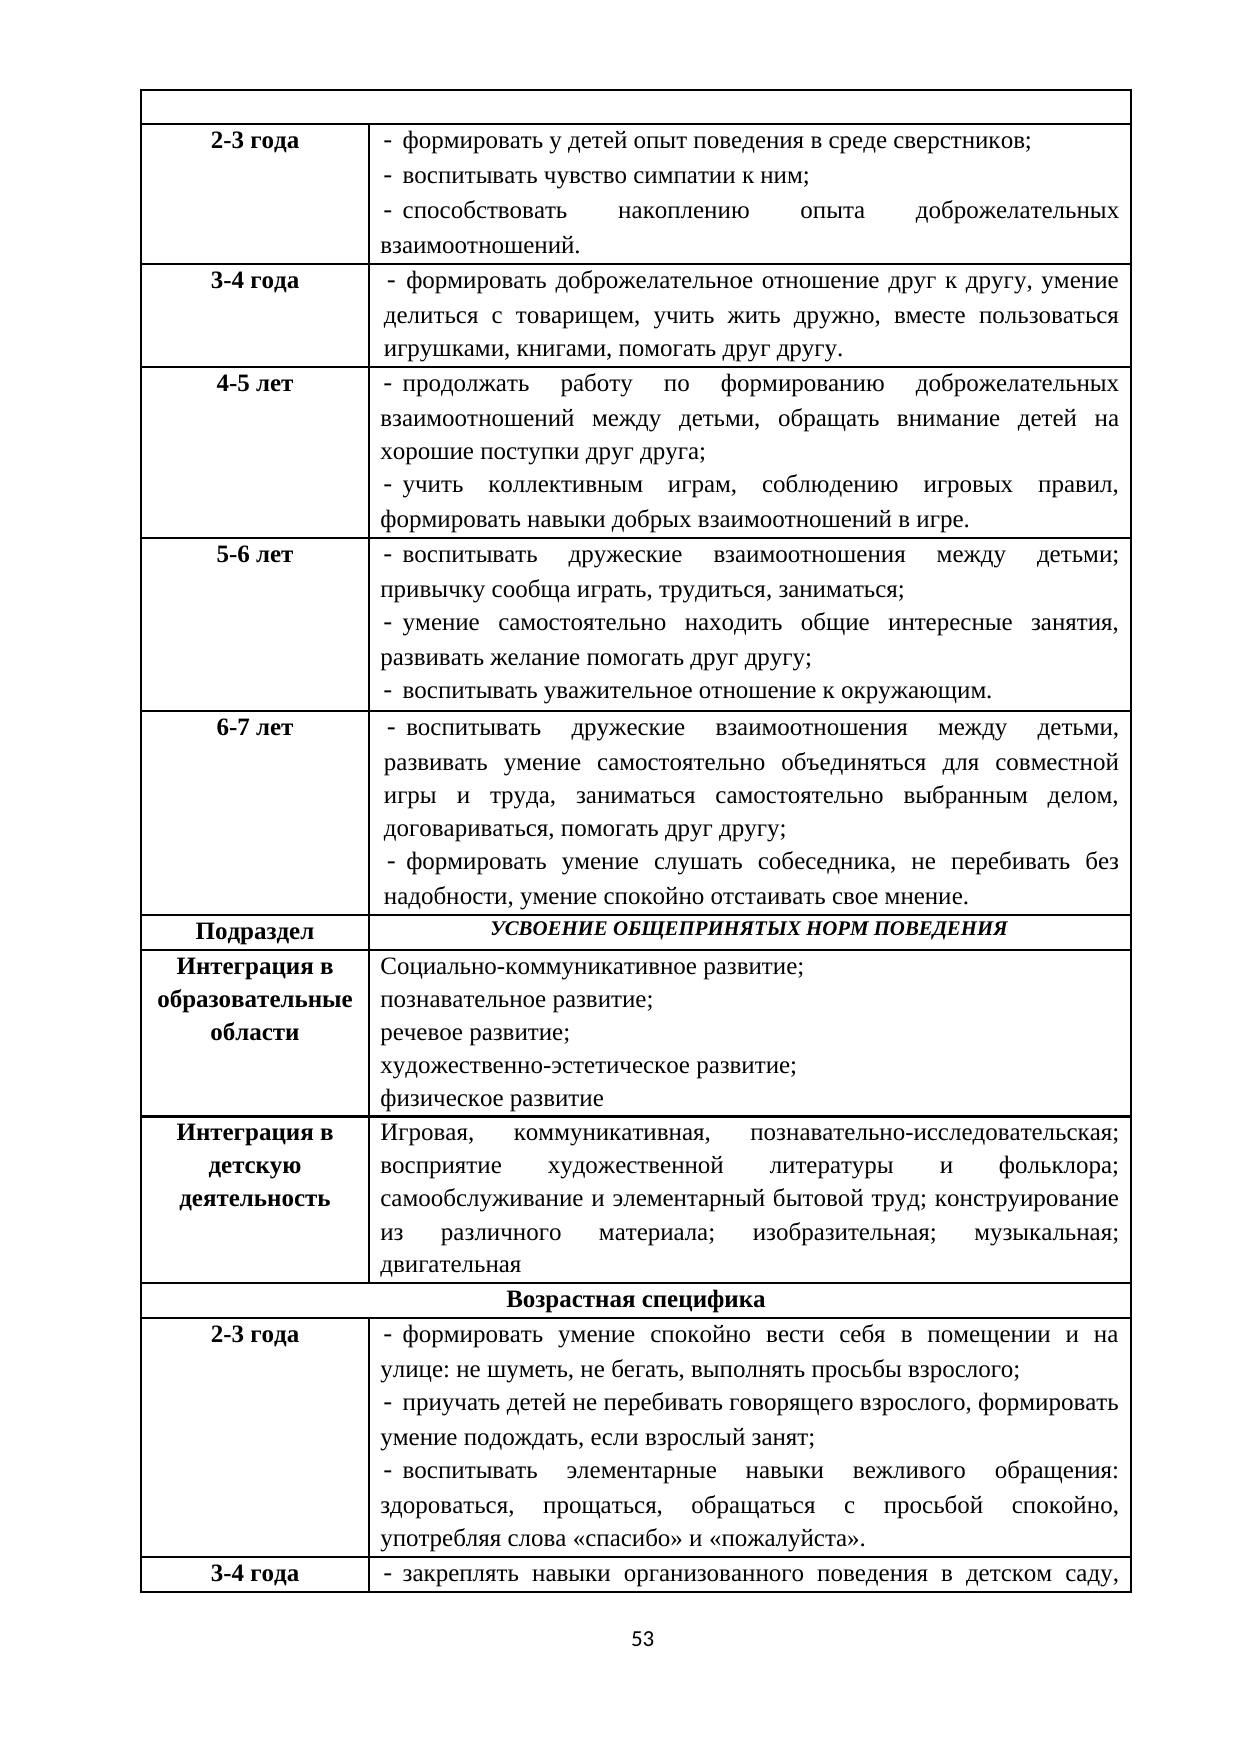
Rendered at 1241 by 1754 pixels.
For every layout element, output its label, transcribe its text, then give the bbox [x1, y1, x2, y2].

table_cell УСВОЕНИЕ ОБЩЕПРИНЯТЫХ НОРМ ПОВЕДЕНИЯ [370, 916, 1130, 949]
table_cell 4-5 лет [142, 368, 368, 537]
table_cell 3-4 года [142, 265, 368, 366]
table_cell Возрастная специфика [142, 1284, 1130, 1317]
table_cell Интеграция в детскую деятельность [142, 1118, 368, 1282]
table_cell Игровая, коммуникативная, познавательно-исследовательская; восприятие художественной литературы и фольклора; самообслуживание и элементарный бытовой труд; конструирование из различного материала; изобразительная; музыкальная; двигательная [370, 1118, 1130, 1282]
table_cell 3-4 года [142, 1558, 368, 1591]
table_cell 6-7 лет [142, 712, 368, 914]
table_cell - воспитывать дружеские взаимоотношения между детьми, развивать умение самостоятельно объединяться для совместной игры и труда, заниматься самостоятельно выбранным делом, договариваться, помогать друг другу; - формировать умение слушать собеседника, не перебивать без надобности, умение спокойно отстаивать свое мнение. [370, 712, 1130, 914]
table_cell - воспитывать дружеские взаимоотношения между детьми; привычку сообща играть, трудиться, заниматься; - умение самостоятельно находить общие интересные занятия, развивать желание помогать друг другу; - воспитывать уважительное отношение к окружающим. [370, 539, 1130, 710]
table_cell - формировать умение спокойно вести себя в помещении и на улице: не шуметь, не бегать, выполнять просьбы взрослого; - приучать детей не перебивать говорящего взрослого, формировать умение подождать, если взрослый занят; - воспитывать элементарные навыки вежливого обращения: здороваться, прощаться, обращаться с просьбой спокойно, употребляя слова «спасибо» и «пожалуйста». [370, 1319, 1130, 1556]
table_cell 5-6 лет [142, 539, 368, 710]
table_cell 2-3 года [142, 1319, 368, 1556]
table_cell - формировать у детей опыт поведения в среде сверстников; - воспитывать чувство симпатии к ним; - способствовать накоплению опыта доброжелательных взаимоотношений. [370, 125, 1130, 263]
table_cell Подраздел [142, 916, 368, 949]
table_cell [370, 1558, 1130, 1591]
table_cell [142, 91, 1130, 123]
table_cell Интеграция в образовательные области [142, 951, 368, 1115]
table_cell Социально-коммуникативное развитие; познавательное развитие; речевое развитие; художественно-эстетическое развитие; физическое развитие [370, 951, 1130, 1115]
table_cell - продолжать работу по формированию доброжелательных взаимоотношений между детьми, обращать внимание детей на хорошие поступки друг друга; - учить коллективным играм, соблюдению игровых правил, формировать навыки добрых взаимоотношений в игре. [370, 368, 1130, 537]
table_cell 2-3 года [142, 125, 368, 263]
table_cell - формировать доброжелательное отношение друг к другу, умение делиться с товарищем, учить жить дружно, вместе пользоваться игрушками, книгами, помогать друг другу. [370, 265, 1130, 366]
